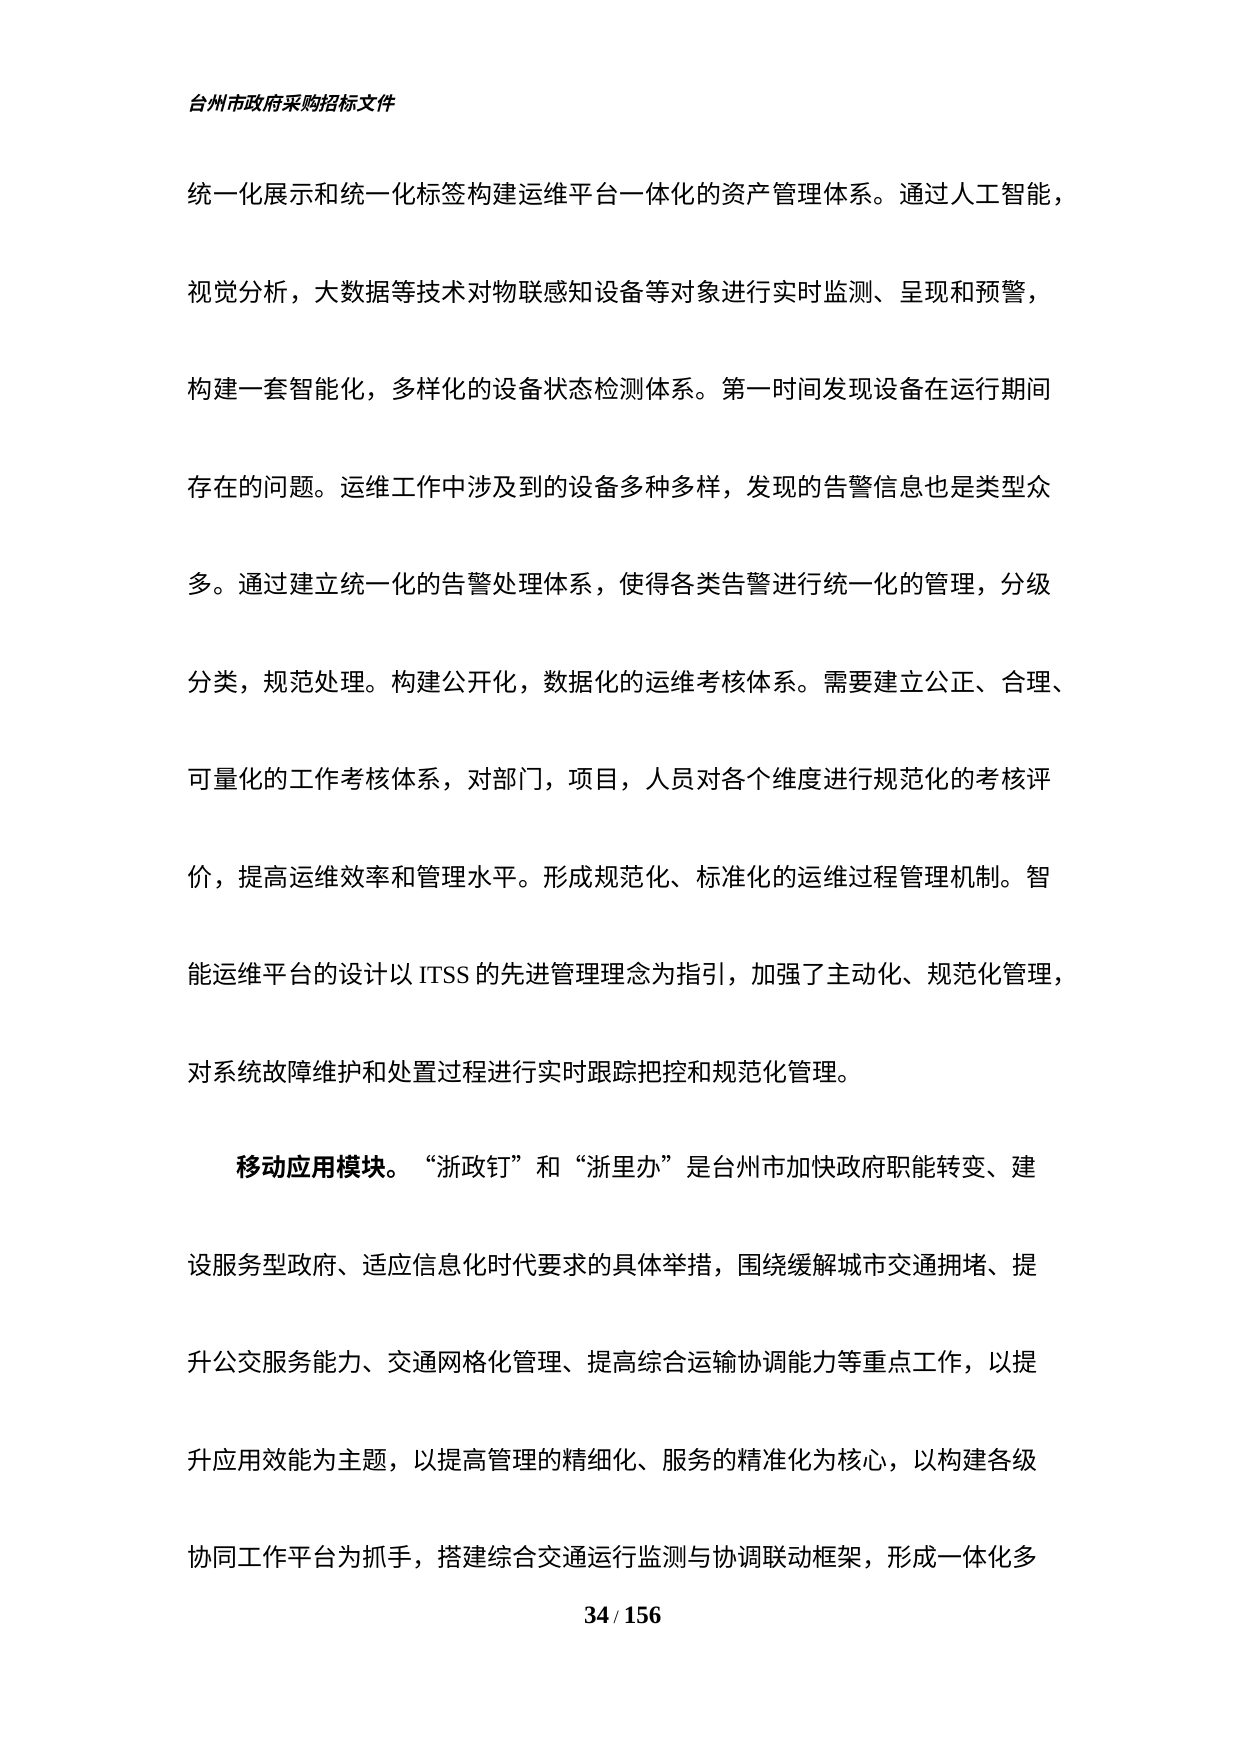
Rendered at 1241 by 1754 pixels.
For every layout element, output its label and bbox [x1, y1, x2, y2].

text [187, 1133, 1053, 1588]
text [187, 160, 1053, 1103]
